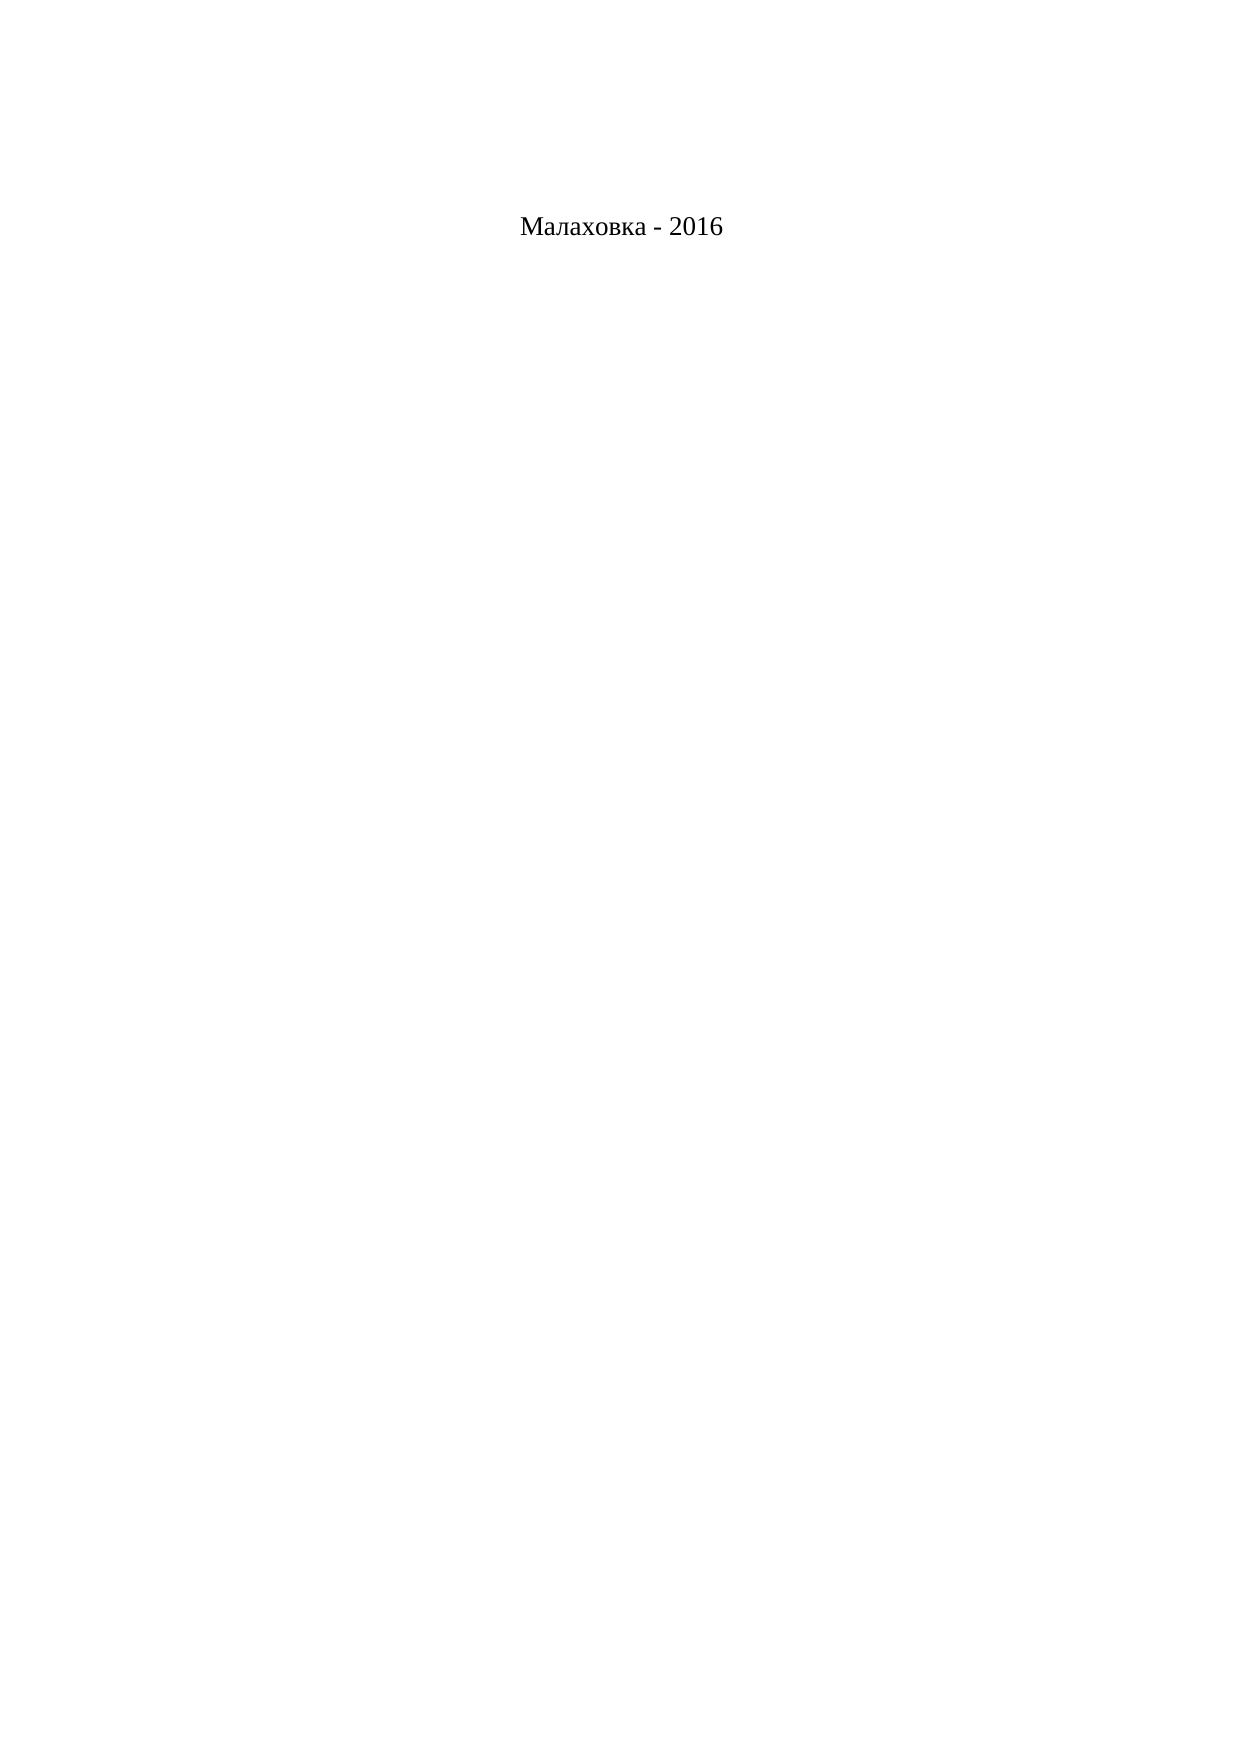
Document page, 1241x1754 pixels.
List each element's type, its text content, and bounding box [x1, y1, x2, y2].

text Малаховка - 2016 [97, 214, 1146, 241]
